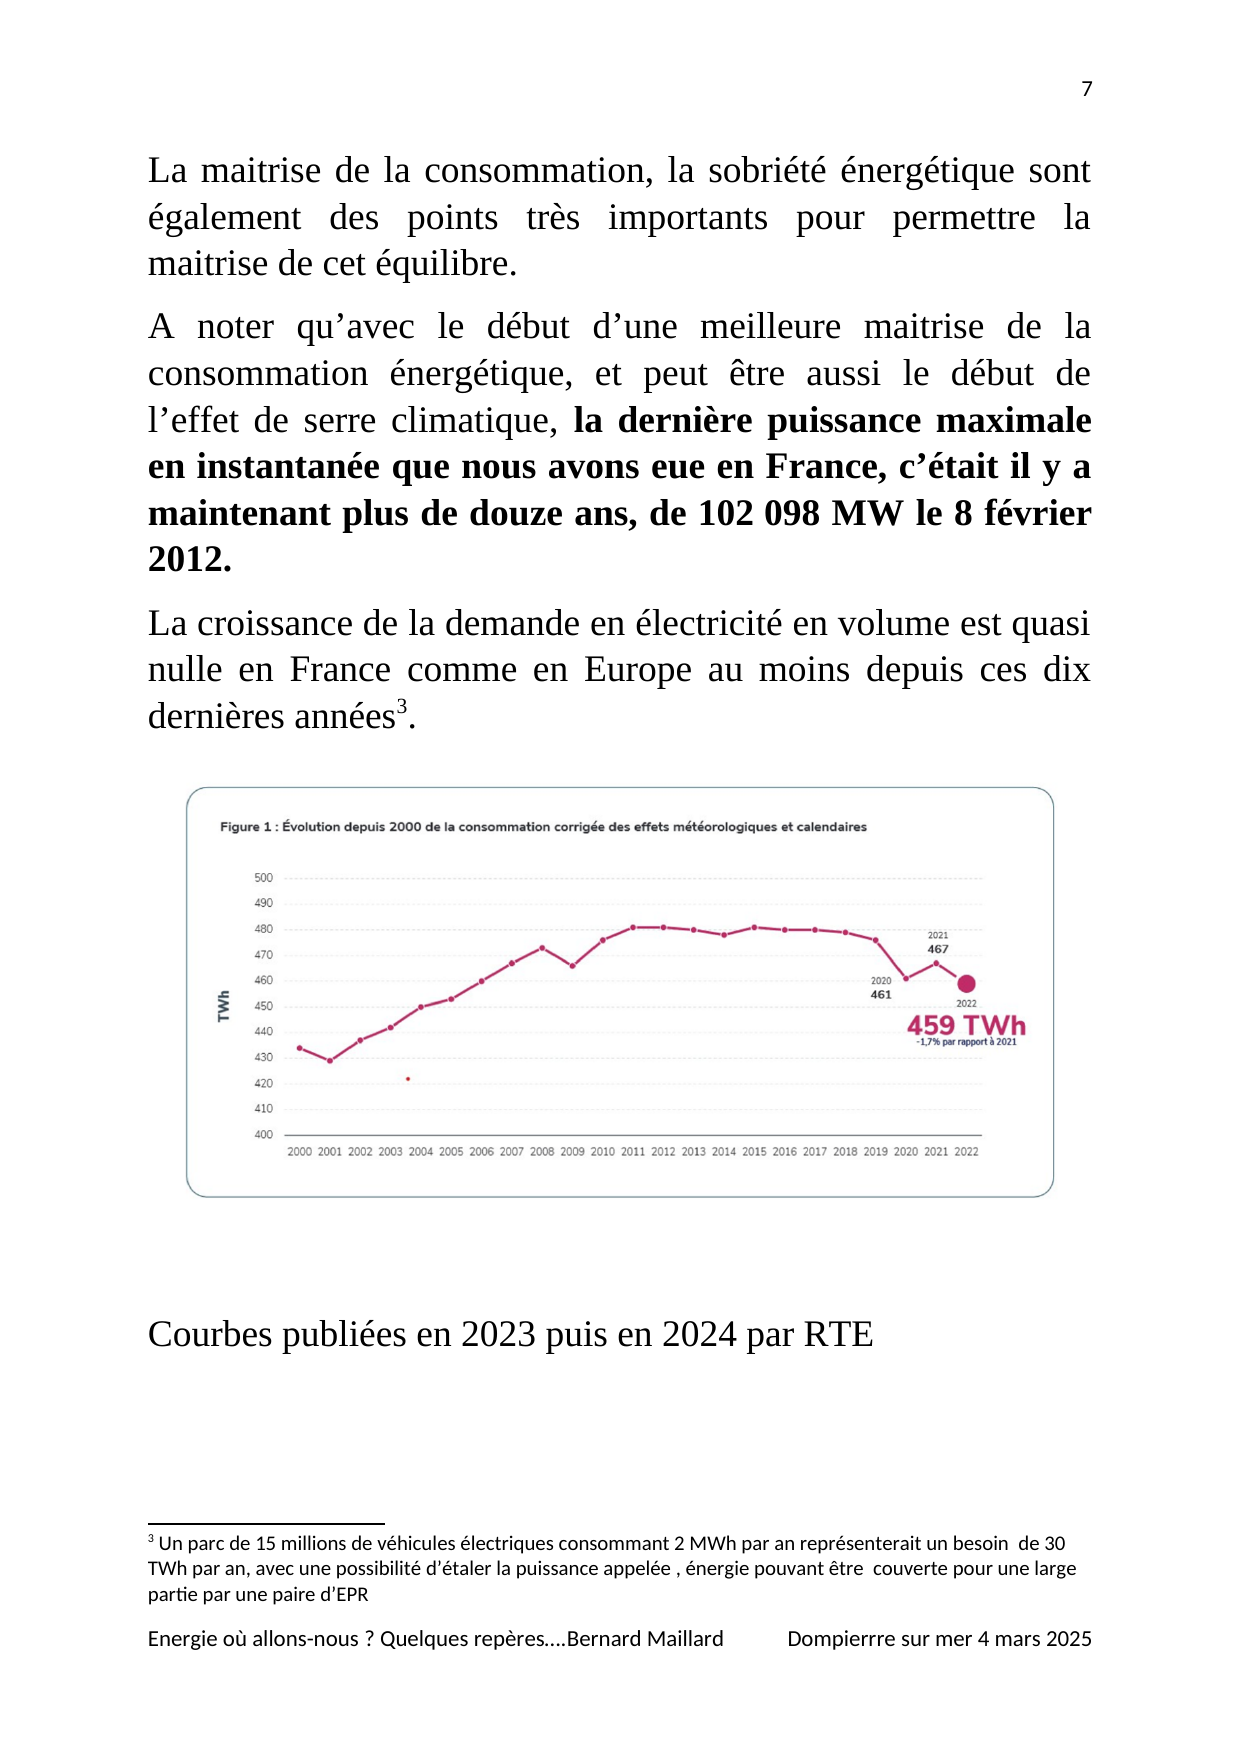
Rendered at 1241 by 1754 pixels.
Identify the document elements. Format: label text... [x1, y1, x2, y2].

text A noter qu’avec le début d’une meilleure maitrise de la consommation énergétique, et peut être aussi le début de l’effet de serre climatique, la dernière puissance maximale en instantanée que nous avons eue en France, c’était il y a maintenant plus de douze ans, de 102 098 MW le 8 février 2012. [148, 304, 1093, 580]
picture [147, 756, 1083, 1229]
text Courbes publiées en 2023 puis en 2024 par RTE [148, 1311, 1093, 1354]
text La croissance de la demande en électricité en volume est quasi nulle en France comme en Europe au moins depuis ces dix dernières années. [148, 600, 1093, 736]
text La maitrise de la consommation, la sobriété énergétique sont également des points très importants pour permettre la maitrise de cet équilibre. [148, 148, 1093, 284]
